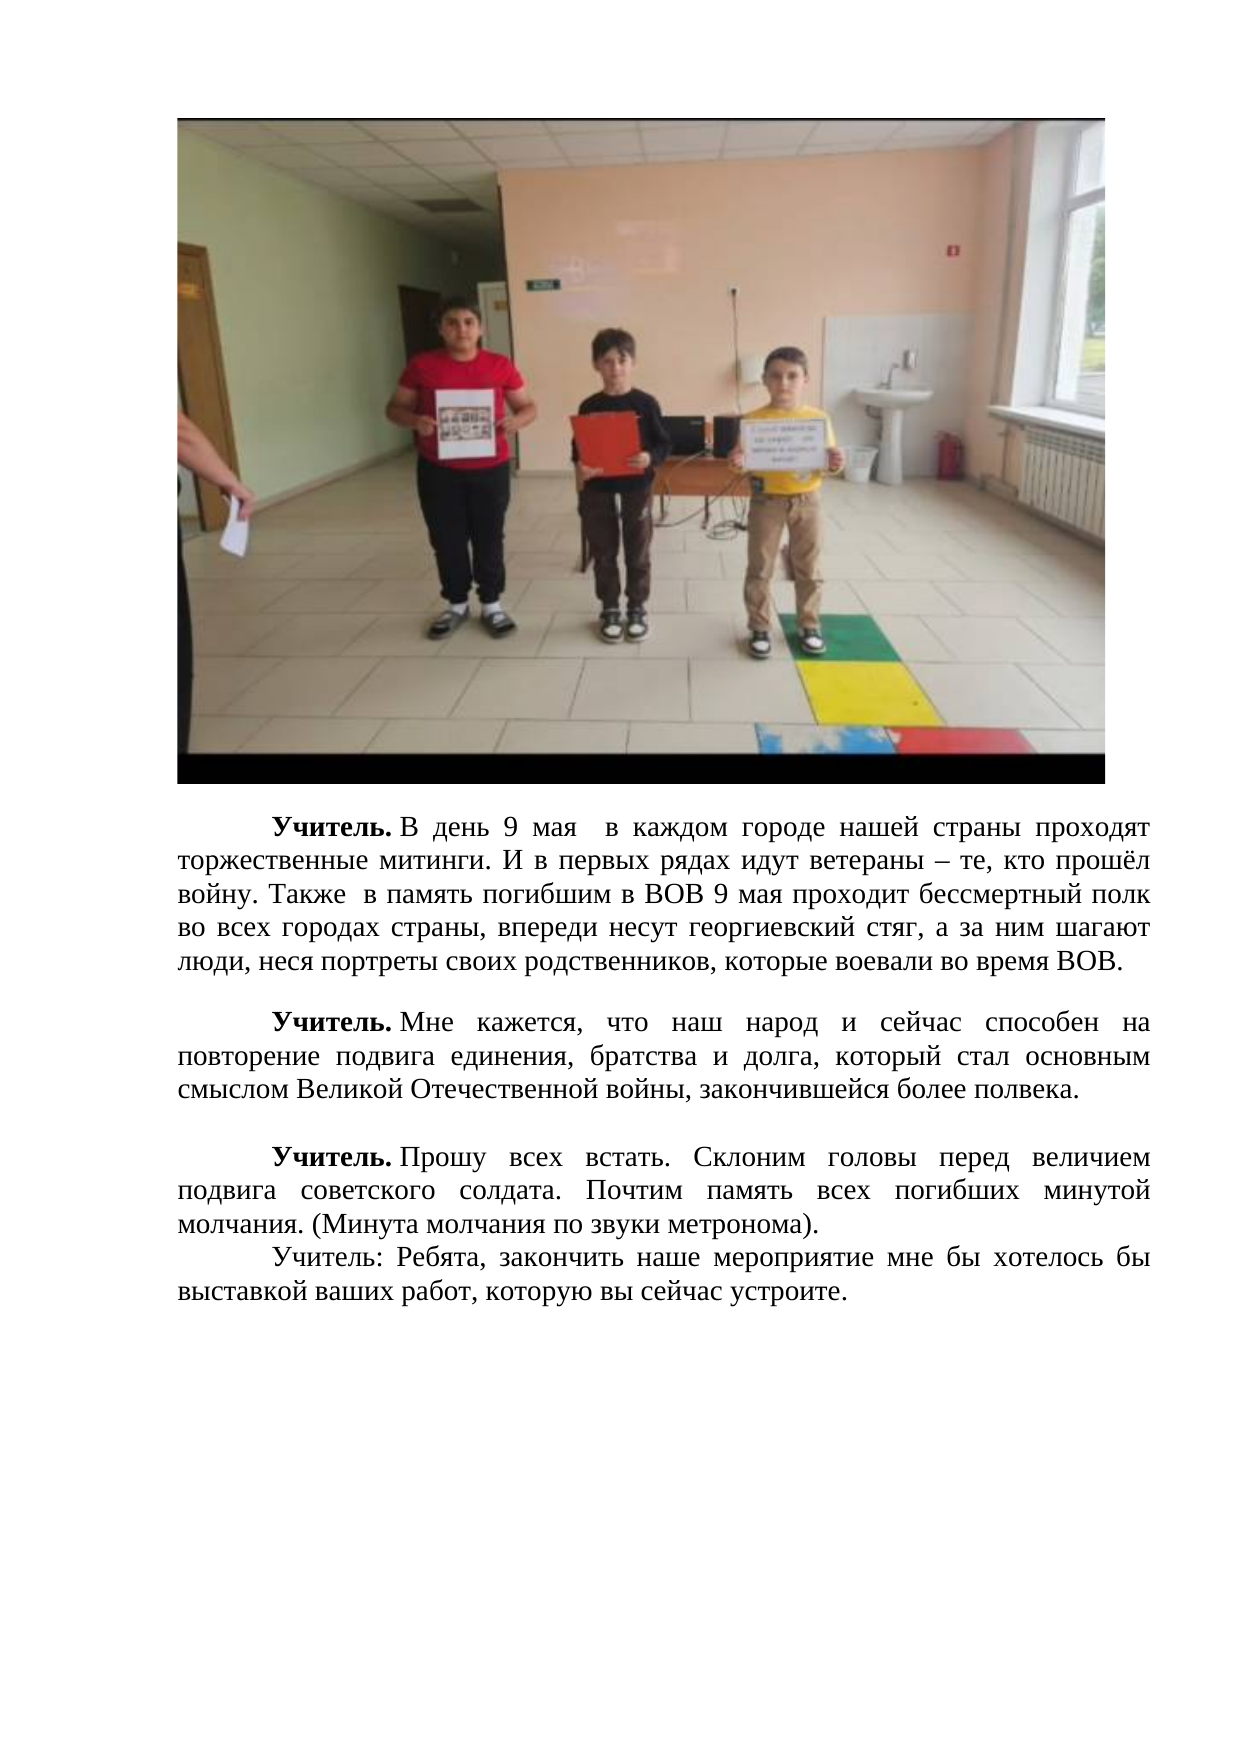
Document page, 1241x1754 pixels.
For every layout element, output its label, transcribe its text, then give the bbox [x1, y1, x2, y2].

text Учитель: Ребята, закончить наше мероприятие мне бы хотелось бы выставкой ваших работ, которую вы сейчас устроите. [177, 1239, 1152, 1306]
text Учитель. Мне кажется, что наш народ и сейчас способен на повторение подвига единения, братства и долга, который стал основным смыслом Великой Отечественной войны, закончившейся более полвека. [177, 1004, 1152, 1105]
text Учитель. Прошу всех встать. Склоним головы перед величием подвига советского солдата. Почтим память всех погибших минутой молчания. (Минута молчания по звуки метронома). [177, 1139, 1152, 1239]
picture [177, 118, 1106, 784]
text Учитель. В день 9 мая в каждом городе нашей страны проходят торжественные митинги. И в первых рядах идут ветераны – те, кто прошёл войну. Также в память погибшим в ВОВ 9 мая проходит бессмертный полк во всех городах страны, впереди несут георгиевский стяг, а за ним шагают люди, неся портреты своих родственников, которые воевали во время ВОВ. [177, 809, 1152, 976]
